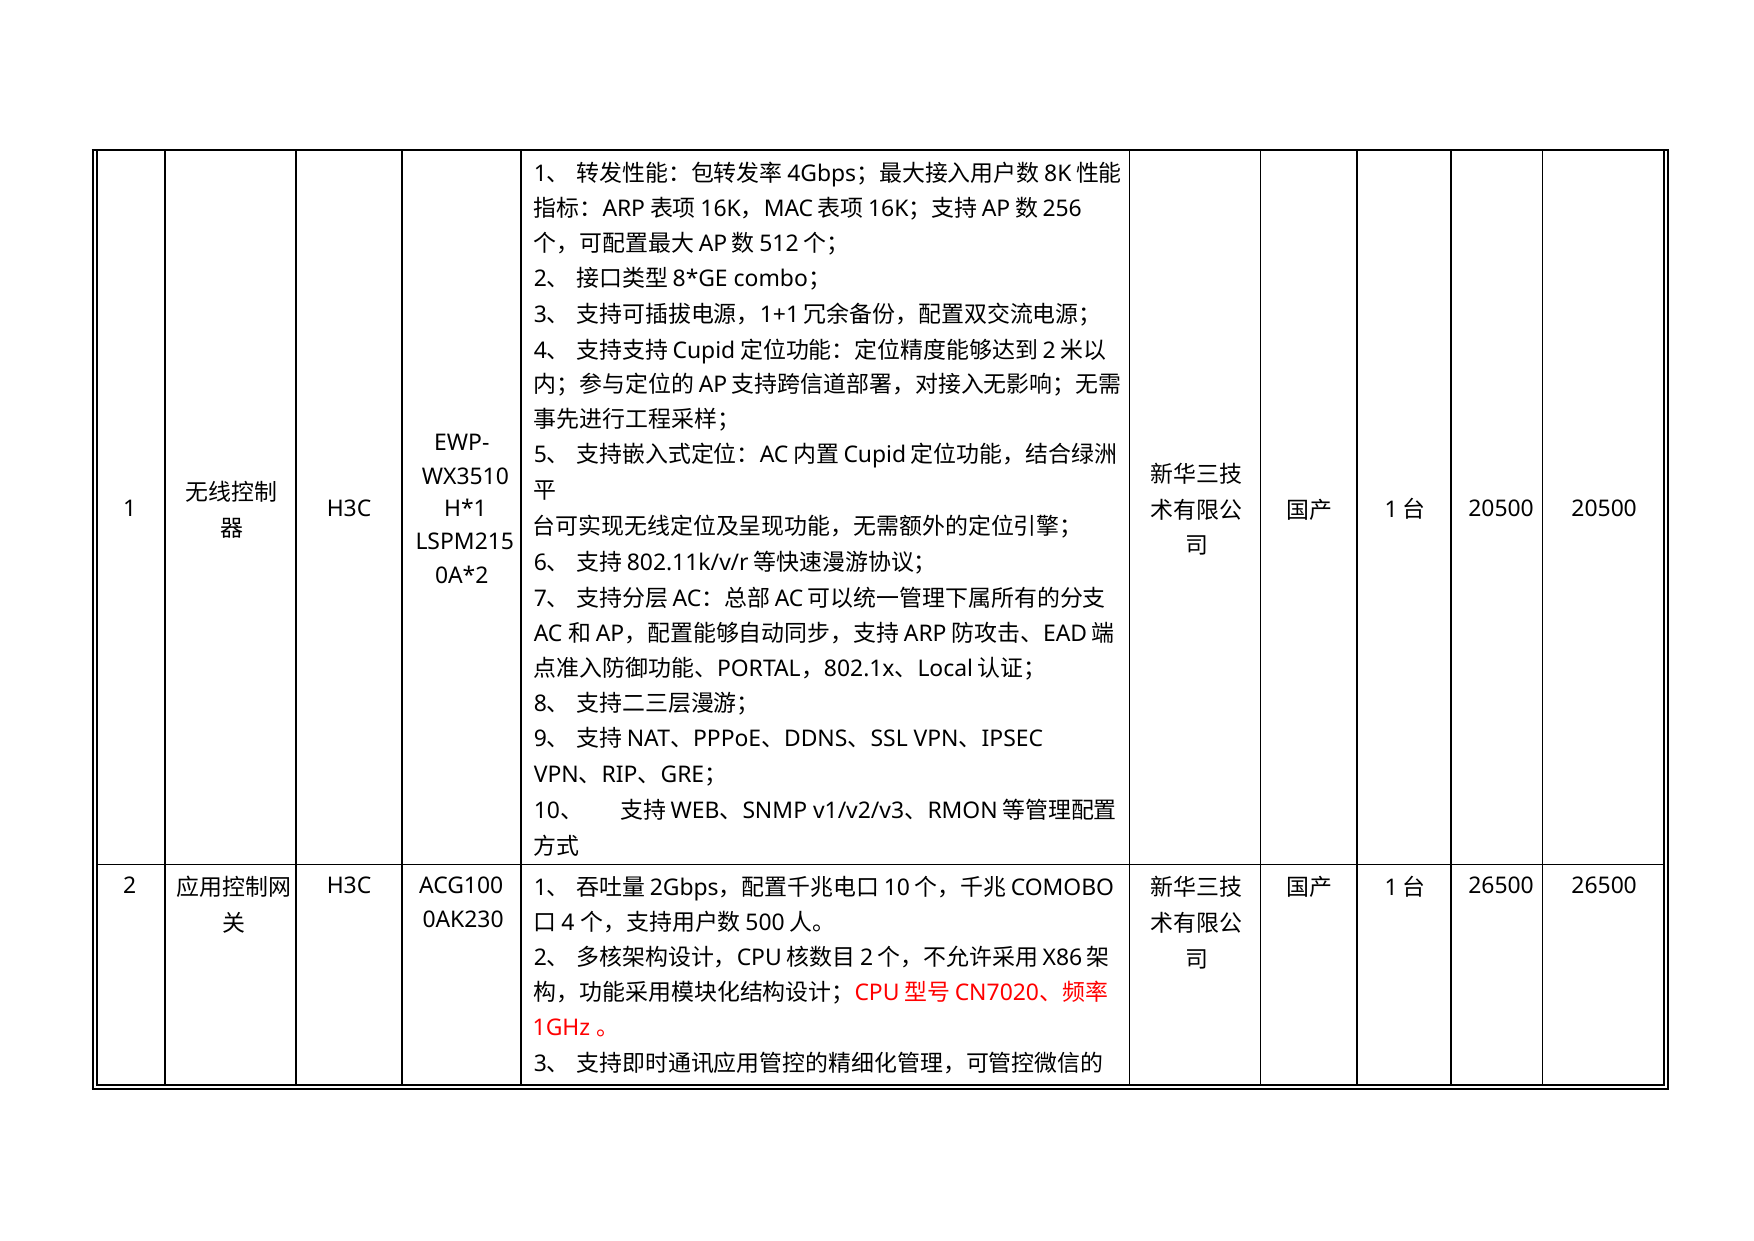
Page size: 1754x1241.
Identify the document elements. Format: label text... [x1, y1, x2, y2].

table_cell EWP- WX3510 H*1 LSPM215 0A*2 [403, 151, 520, 863]
table_cell 国产 [1261, 865, 1356, 1084]
table_cell 1台 [1358, 865, 1450, 1084]
table_cell 2 [98, 865, 164, 1084]
table_cell 1 [98, 151, 164, 863]
table_cell ACG100 0AK230 [403, 865, 520, 1084]
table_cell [522, 865, 1129, 1084]
table_cell 1台 [1358, 151, 1450, 863]
table_cell 20500 [1452, 151, 1542, 863]
table_cell 国产 [1261, 151, 1356, 863]
table_cell H3C [297, 865, 401, 1084]
table_cell 新华三技术有限公司 [1130, 151, 1260, 863]
table_cell 20500 [1543, 151, 1663, 863]
table_cell 26500 [1452, 865, 1542, 1084]
table_cell 无线控制器 [166, 151, 295, 863]
table_cell 26500 [1543, 865, 1663, 1084]
table_cell H3C [297, 151, 401, 863]
table_cell 转发性能：包转发率4Gbps；最大接入用户数8K性能指标：ARP表项16K，MAC表项16K；支持AP数256个，可配置最大AP数512个； 接口类型8*GE combo； 支持可插拔电源，1+1冗余备份，配置双交流电源； 支持支持Cupid定位功能：定位精度能够达到2米以内；参与定位的AP支持跨信道部署，对接入无影响；无需事先进行工程采样； 支持嵌入式定位：AC内置Cupid定位功能，结合绿洲平 台可实现无线定位及呈现功能，无需额外的定位引擎； 支持802.11k/v/r等快速漫游协议； 支持分层AC：总部AC可以统一管理下属所有的分支AC 和AP，配置能够自动同步，支持ARP防攻击、EAD端点准入防御功能、PORTAL，802.1x、Local认证； 支持二三层漫游； 支持NAT、PPPoE、DDNS、SSL VPN、IPSEC VPN、RIP、GRE； 支持WEB、SNMP v1/v2/v3、RMON等管理配置方式 [522, 151, 1129, 863]
table_cell 应用控制网关 [166, 865, 295, 1084]
table_cell 新华三技术有限公司 [1130, 865, 1260, 1084]
